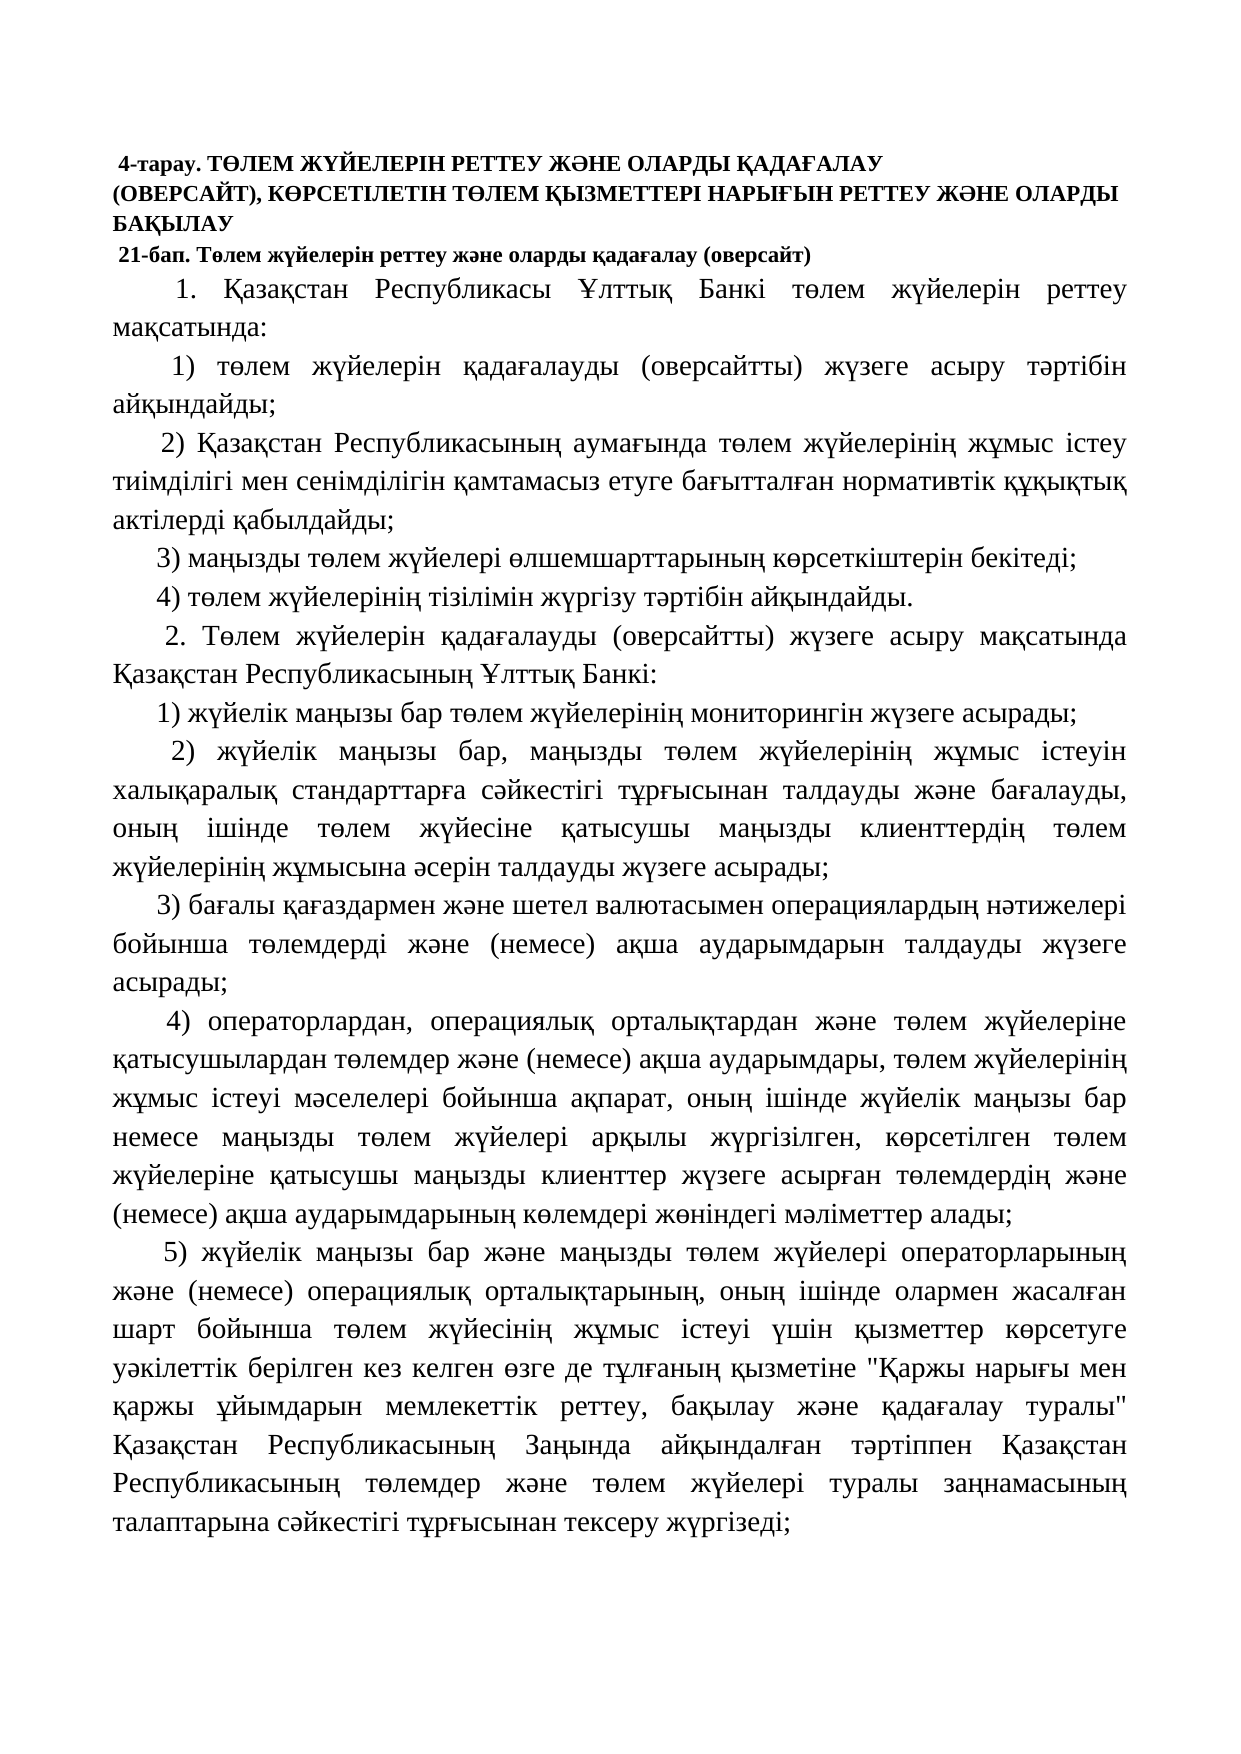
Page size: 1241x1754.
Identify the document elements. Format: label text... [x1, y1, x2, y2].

text 1. Қазақстан Республикасы Ұлттық Банкі төлем жүйелерін реттеу мақсатында: [112, 271, 1128, 343]
text 1) төлем жүйелерін қадағалауды (оверсайтты) жүзеге асыру тәртібін айқындайды; [112, 348, 1128, 420]
text 4) төлем жүйелерінің тізілімін жүргізу тәртібін айқындайды. [112, 579, 1128, 613]
text 2. Төлем жүйелерін қадағалауды (оверсайтты) жүзеге асыру мақсатында Қазақстан Республикасының Ұлттық Банкі: [112, 618, 1128, 690]
text 3) маңызды төлем жүйелері өлшемшарттарының көрсеткіштерін бекітеді; [112, 541, 1128, 574]
text 4) операторлардан, операциялық орталықтардан және төлем жүйелеріне қатысушылардан төлемдер және (немесе) ақша аударымдары, төлем жүйелерінің жұмыс істеуі мәселелері бойынша ақпарат, оның ішінде жүйелік маңызы бар немесе маңызды төлем жүйелері арқылы жүргізілген, көрсетілген төлем жүйелеріне қатысушы маңызды клиенттер жүзеге асырған төлемдердің және (немесе) ақша аударымдарының көлемдері жөніндегі мәліметтер алады; [112, 1003, 1128, 1229]
text 21-бап. Төлем жүйелерін реттеу және оларды қадағалау (оверсайт) [112, 241, 1128, 267]
text 2) жүйелік маңызы бар, маңызды төлем жүйелерінің жұмыс істеуін халықаралық стандарттарға сәйкестігі тұрғысынан талдауды және бағалауды, оның ішінде төлем жүйесіне қатысушы маңызды клиенттердің төлем жүйелерінің жұмысына әсерін талдауды жүзеге асырады; [112, 733, 1128, 882]
text 3) бағалы қағаздармен және шетел валютасымен операциялардың нәтижелері бойынша төлемдерді және (немесе) ақша аударымдарын талдауды жүзеге асырады; [112, 887, 1128, 998]
text 4-тарау. ТӨЛЕМ ЖҮЙЕЛЕРІН РЕТТЕУ ЖӘНЕ ОЛАРДЫ ҚАДАҒАЛАУ (ОВЕРСАЙТ), КӨРСЕТІЛЕТІН ТӨЛЕМ ҚЫЗМЕТТЕРІ НАРЫҒЫН РЕТТЕУ ЖӘНЕ ОЛАРДЫ БАҚЫЛАУ [112, 150, 1128, 237]
text 1) жүйелік маңызы бар төлем жүйелерінің мониторингін жүзеге асырады; [112, 695, 1128, 728]
text 5) жүйелік маңызы бар және маңызды төлем жүйелері операторларының және (немесе) операциялық орталықтарының, оның ішінде олармен жасалған шарт бойынша төлем жүйесінің жұмыс істеуі үшін қызметтер көрсетуге уәкілеттік берілген кез келген өзге де тұлғаның қызметіне "Қаржы нарығы мен қаржы ұйымдарын мемлекеттік реттеу, бақылау және қадағалау туралы" Қазақстан Республикасының Заңында айқындалған тәртіппен Қазақстан Республикасының төлемдер және төлем жүйелері туралы заңнамасының талаптарына сәйкестігі тұрғысынан тексеру жүргізеді; [112, 1234, 1128, 1538]
text 2) Қазақстан Республикасының аумағында төлем жүйелерінің жұмыс істеу тиімділігі мен сенімділігін қамтамасыз етуге бағытталған нормативтік құқықтық актілерді қабылдайды; [112, 425, 1128, 536]
